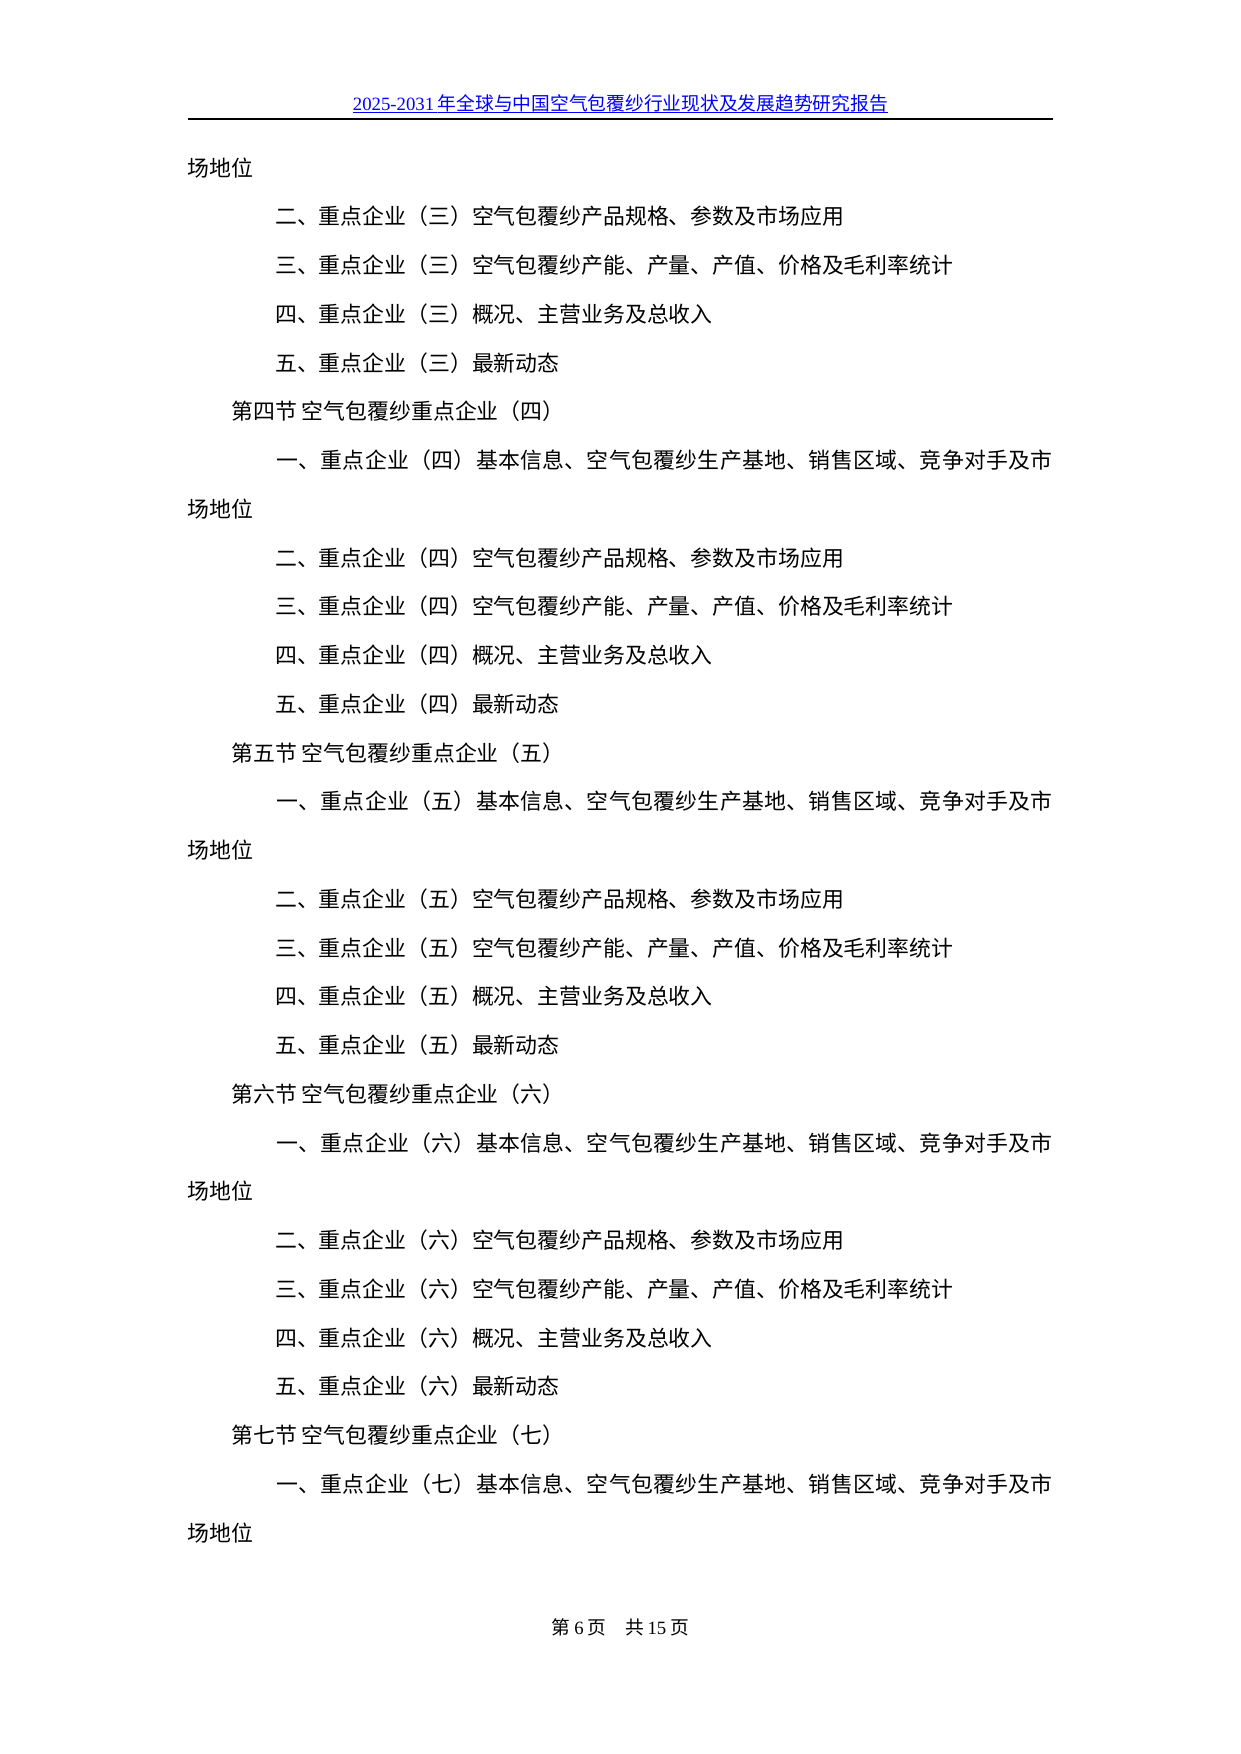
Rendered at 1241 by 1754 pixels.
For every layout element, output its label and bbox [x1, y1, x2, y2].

text [187, 150, 1053, 1548]
